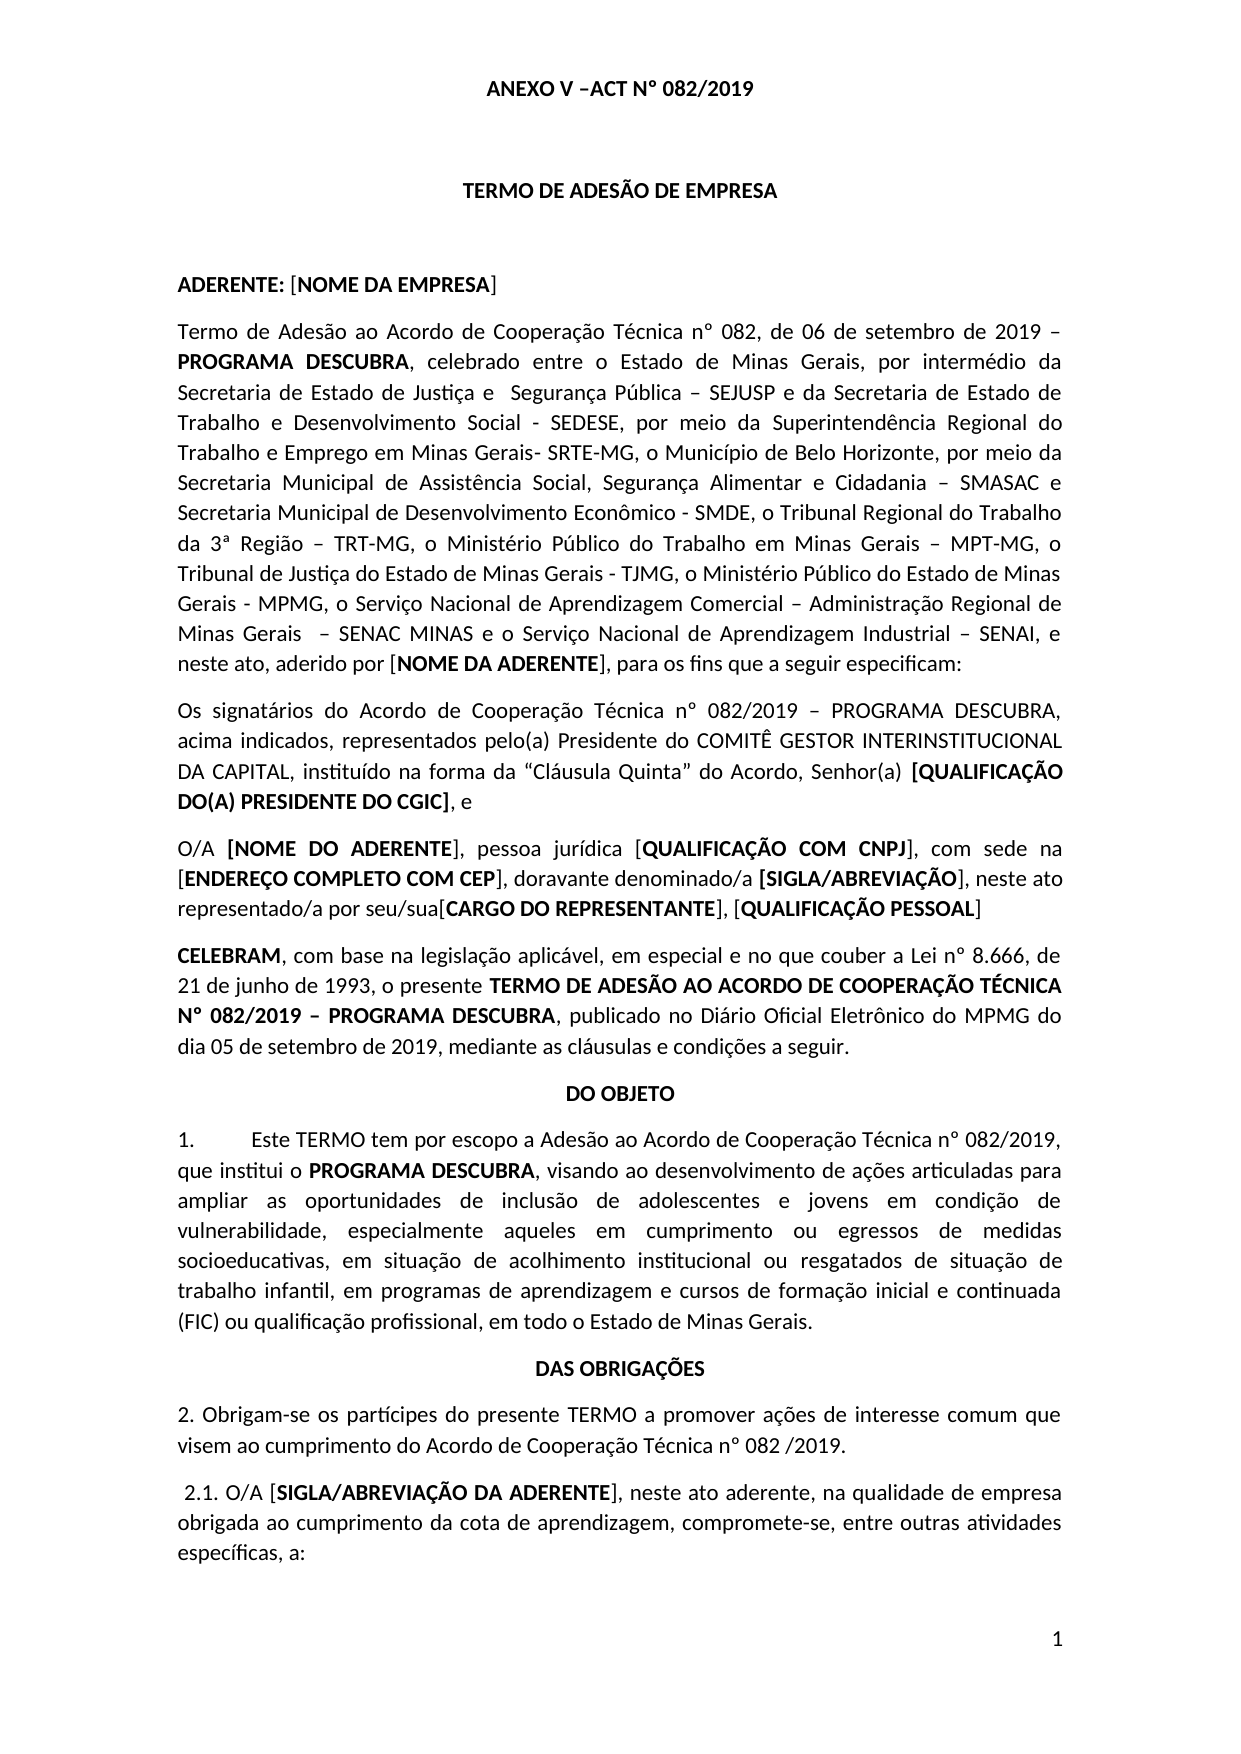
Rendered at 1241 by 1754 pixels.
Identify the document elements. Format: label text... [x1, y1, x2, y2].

text 2. Obrigam-se os partícipes do presente TERMO a promover ações de interesse comum que visem ao cumprimento do Acordo de Cooperação Técnica nº 082 /2019. [177, 1401, 1063, 1459]
text ADERENTE: [NOME DA EMPRESA] [177, 270, 1063, 298]
text TERMO DE ADESÃO DE EMPRESA [177, 177, 1063, 205]
text DAS OBRIGAÇÕES [177, 1354, 1063, 1382]
text CELEBRAM, com base na legislação aplicável, em especial e no que couber a Lei nº 8.666, de 21 de junho de 1993, o presente TERMO DE ADESÃO AO ACORDO DE COOPERAÇÃO TÉCNICA Nº 082/2019 – PROGRAMA DESCUBRA, publicado no Diário Oficial Eletrônico do MPMG do dia 05 de setembro de 2019, mediante as cláusulas e condições a seguir. [177, 941, 1063, 1060]
text O/A [NOME DO ADERENTE], pessoa jurídica [QUALIFICAÇÃO COM CNPJ], com sede na [ENDEREÇO COMPLETO COM CEP], doravante denominado/a [SIGLA/ABREVIAÇÃO], neste ato representado/a por seu/sua[CARGO DO REPRESENTANTE], [QUALIFICAÇÃO PESSOAL] [177, 834, 1063, 922]
text DO OBJETO [177, 1079, 1063, 1107]
text 2.1. O/A [SIGLA/ABREVIAÇÃO DA ADERENTE], neste ato aderente, na qualidade de empresa obrigada ao cumprimento da cota de aprendizagem, compromete-se, entre outras atividades específicas, a: [177, 1478, 1063, 1566]
text Termo de Adesão ao Acordo de Cooperação Técnica nº 082, de 06 de setembro de 2019 –PROGRAMA DESCUBRA, celebrado entre o Estado de Minas Gerais, por intermédio da Secretaria de Estado de Justiça e Segurança Pública – SEJUSP e da Secretaria de Estado de Trabalho e Desenvolvimento Social - SEDESE, por meio da Superintendência Regional do Trabalho e Emprego em Minas Gerais- SRTE-MG, o Município de Belo Horizonte, por meio da Secretaria Municipal de Assistência Social, Segurança Alimentar e Cidadania – SMASAC e Secretaria Municipal de Desenvolvimento Econômico - SMDE, o Tribunal Regional do Trabalho da 3ª Região – TRT-MG, o Ministério Público do Trabalho em Minas Gerais – MPT-MG, o Tribunal de Justiça do Estado de Minas Gerais - TJMG, o Ministério Público do Estado de Minas Gerais - MPMG, o Serviço Nacional de Aprendizagem Comercial – Administração Regional de Minas Gerais – SENAC MINAS e o Serviço Nacional de Aprendizagem Industrial – SENAI, e neste ato, aderido por [NOME DA ADERENTE], para os fins que a seguir especificam: [177, 317, 1063, 678]
text Os signatários do Acordo de Cooperação Técnica nº 082/2019 – PROGRAMA DESCUBRA, acima indicados, representados pelo(a) Presidente do COMITÊ GESTOR INTERINSTITUCIONAL DA CAPITAL, instituído na forma da “Cláusula Quinta” do Acordo, Senhor(a) [QUALIFICAÇÃO DO(A) PRESIDENTE DO CGIC], e [177, 696, 1063, 815]
list Este TERMO tem por escopo a Adesão ao Acordo de Cooperação Técnica nº 082/2019, que institui o PROGRAMA DESCUBRA, visando ao desenvolvimento de ações articuladas para ampliar as oportunidades de inclusão de adolescentes e jovens em condição de vulnerabilidade, especialmente aqueles em cumprimento ou egressos de medidas socioeducativas, em situação de acolhimento institucional ou resgatados de situação de trabalho infantil, em programas de aprendizagem e cursos de formação inicial e continuada (FIC) ou qualificação profissional, em todo o Estado de Minas Gerais. [177, 1126, 1063, 1335]
